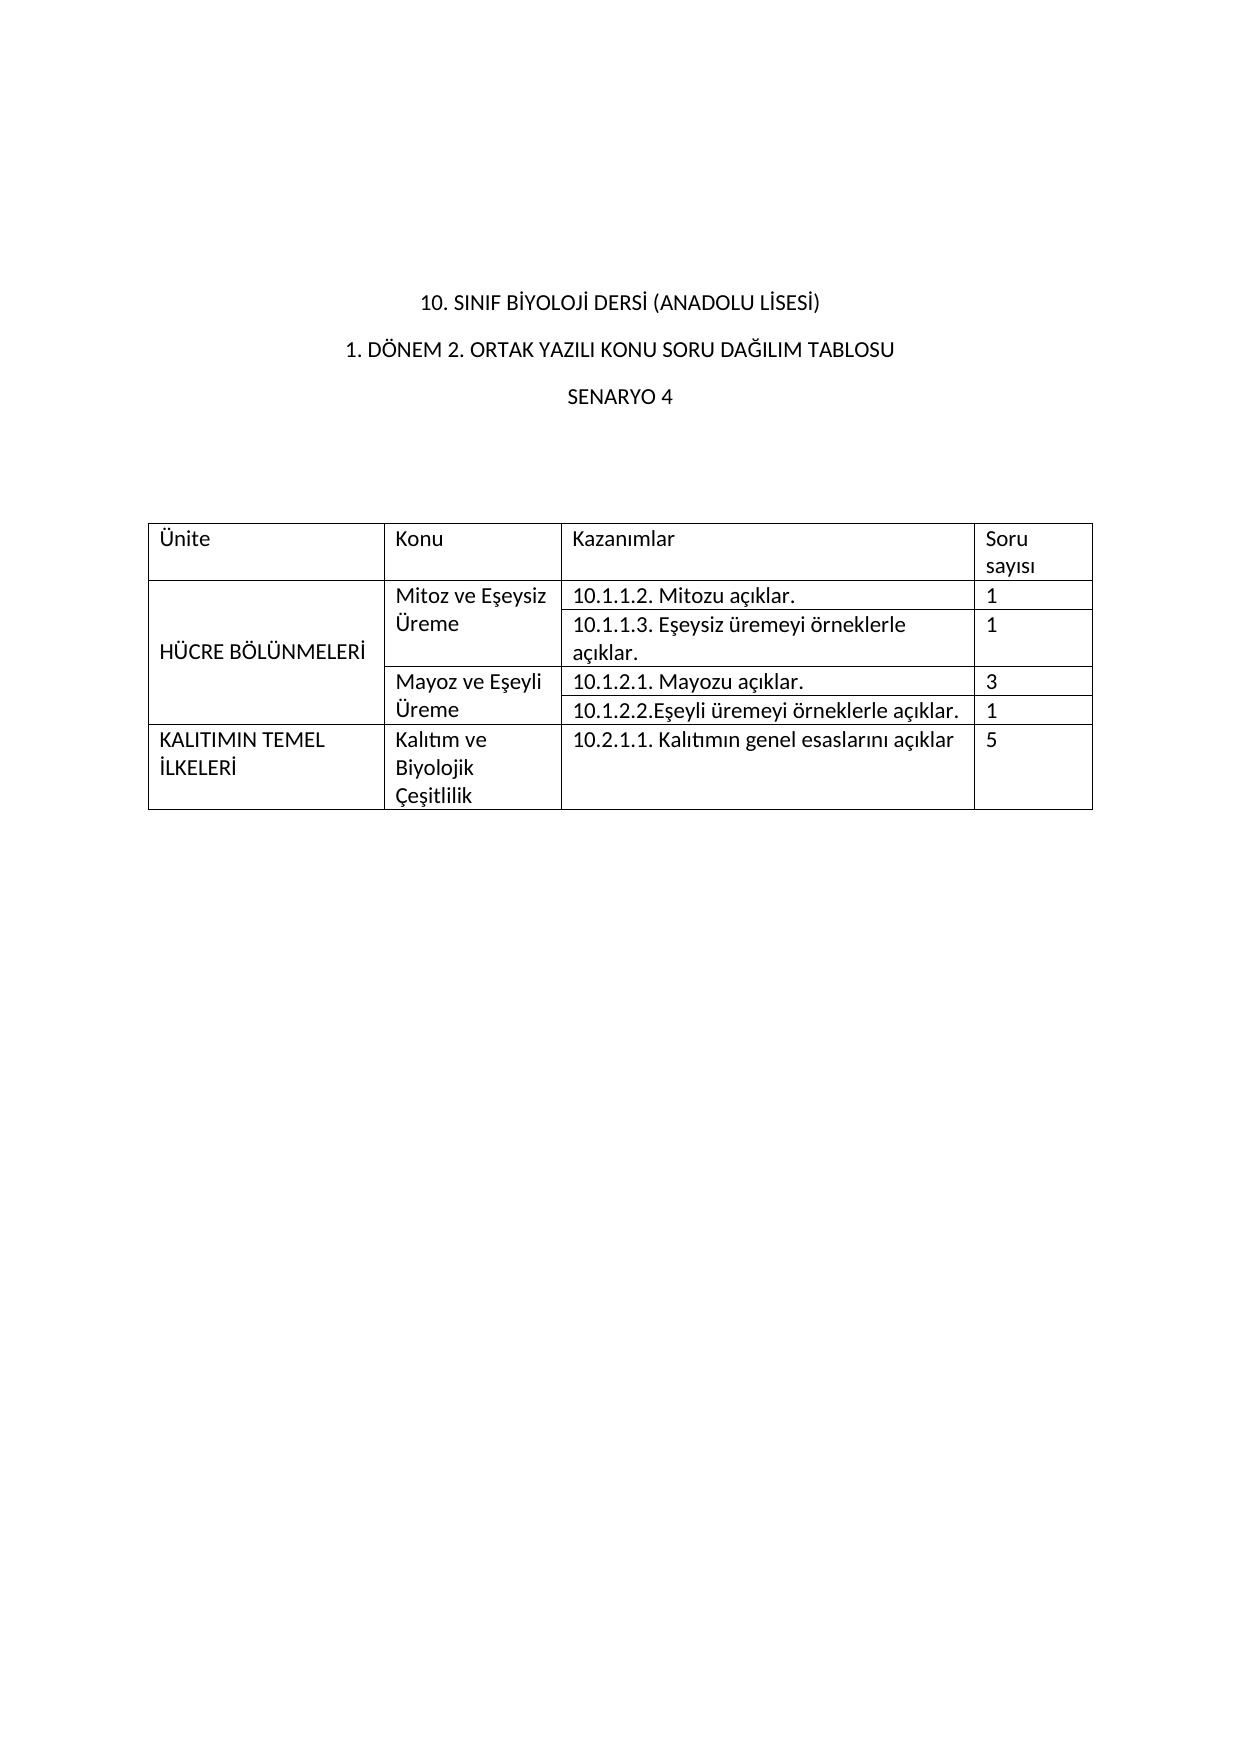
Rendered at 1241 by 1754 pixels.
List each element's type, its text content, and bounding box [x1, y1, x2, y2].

table_cell 1 [975, 696, 1092, 724]
text SENARYO 4 [148, 382, 1093, 410]
table_header Kazanımlar [562, 524, 974, 580]
table_header Ünite [149, 524, 384, 580]
table_header Konu [385, 524, 561, 580]
table_cell 1 [975, 610, 1092, 666]
table_cell Kalıtım ve Biyolojik Çeşitlilik [385, 725, 561, 809]
table_cell 3 [975, 667, 1092, 695]
table_cell 10.1.2.1. Mayozu açıklar. [562, 667, 974, 695]
table_header Soru sayısı [975, 524, 1092, 580]
table_cell 10.1.1.3. Eşeysiz üremeyi örneklerle açıklar. [562, 610, 974, 666]
table_cell 10.2.1.1. Kalıtımın genel esaslarını açıklar [562, 725, 974, 809]
table_cell HÜCRE BÖLÜNMELERİ [149, 581, 384, 724]
table_cell Mayoz ve Eşeyli Üreme [385, 667, 561, 724]
table_cell 10.1.1.2. Mitozu açıklar. [562, 581, 974, 609]
text 1. DÖNEM 2. ORTAK YAZILI KONU SORU DAĞILIM TABLOSU [148, 335, 1093, 363]
table_cell 10.1.2.2.Eşeyli üremeyi örneklerle açıklar. [562, 696, 974, 724]
table_cell Mitoz ve Eşeysiz Üreme [385, 581, 561, 666]
table_cell KALITIMIN TEMEL İLKELERİ [149, 725, 384, 809]
table_cell 5 [975, 725, 1092, 809]
text 10. SINIF BİYOLOJİ DERSİ (ANADOLU LİSESİ) [148, 288, 1093, 316]
table_cell 1 [975, 581, 1092, 609]
